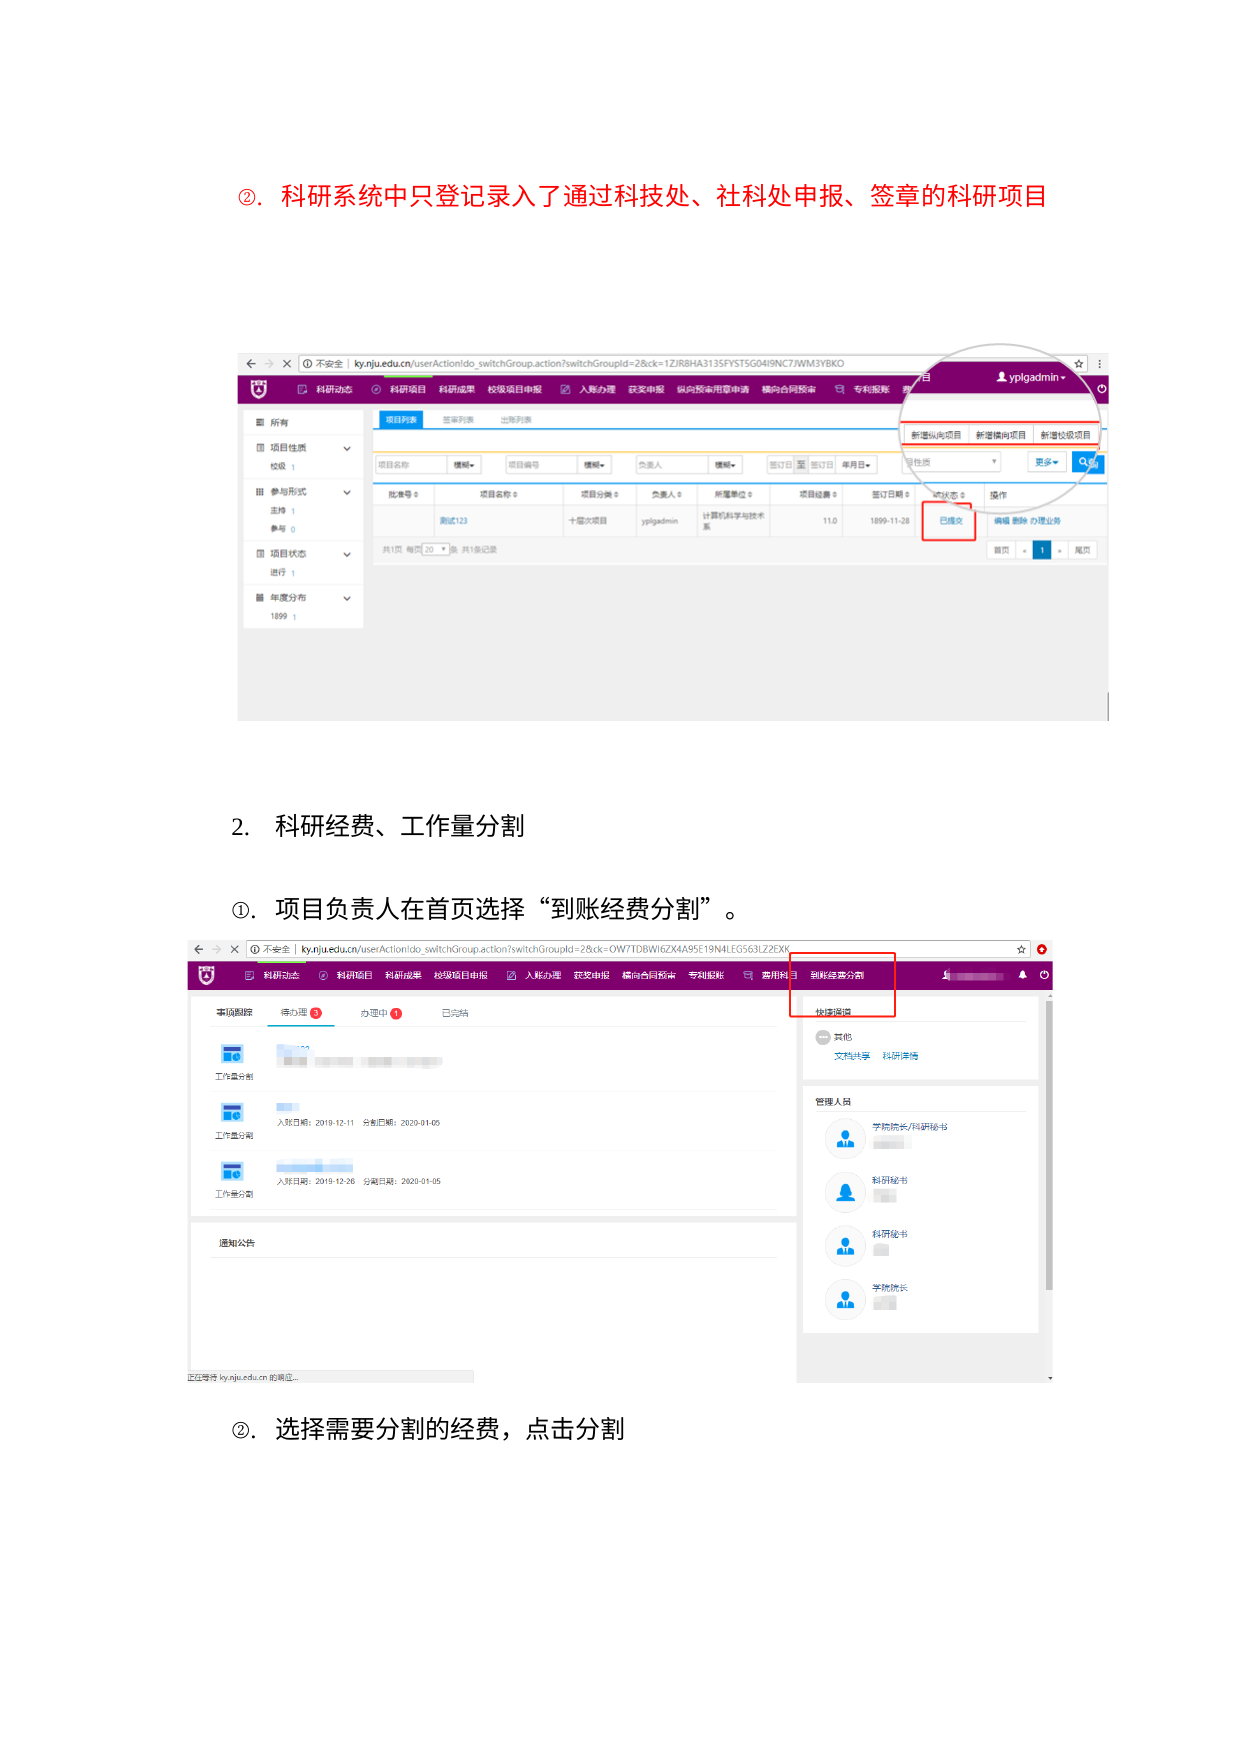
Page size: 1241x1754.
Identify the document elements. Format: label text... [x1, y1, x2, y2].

list 选择需要分割的经费，点击分割 [231, 1395, 1053, 1460]
picture [187, 940, 1053, 1383]
list 科研经费、工作量分割 [231, 792, 1053, 857]
list 科研系统中只登记录入了通过科技处、社科处申报、签章的科研项目。 [237, 162, 1053, 324]
list 项目负责人在首页选择“到账经费分割”。 [231, 875, 1053, 940]
picture [237, 342, 1109, 721]
